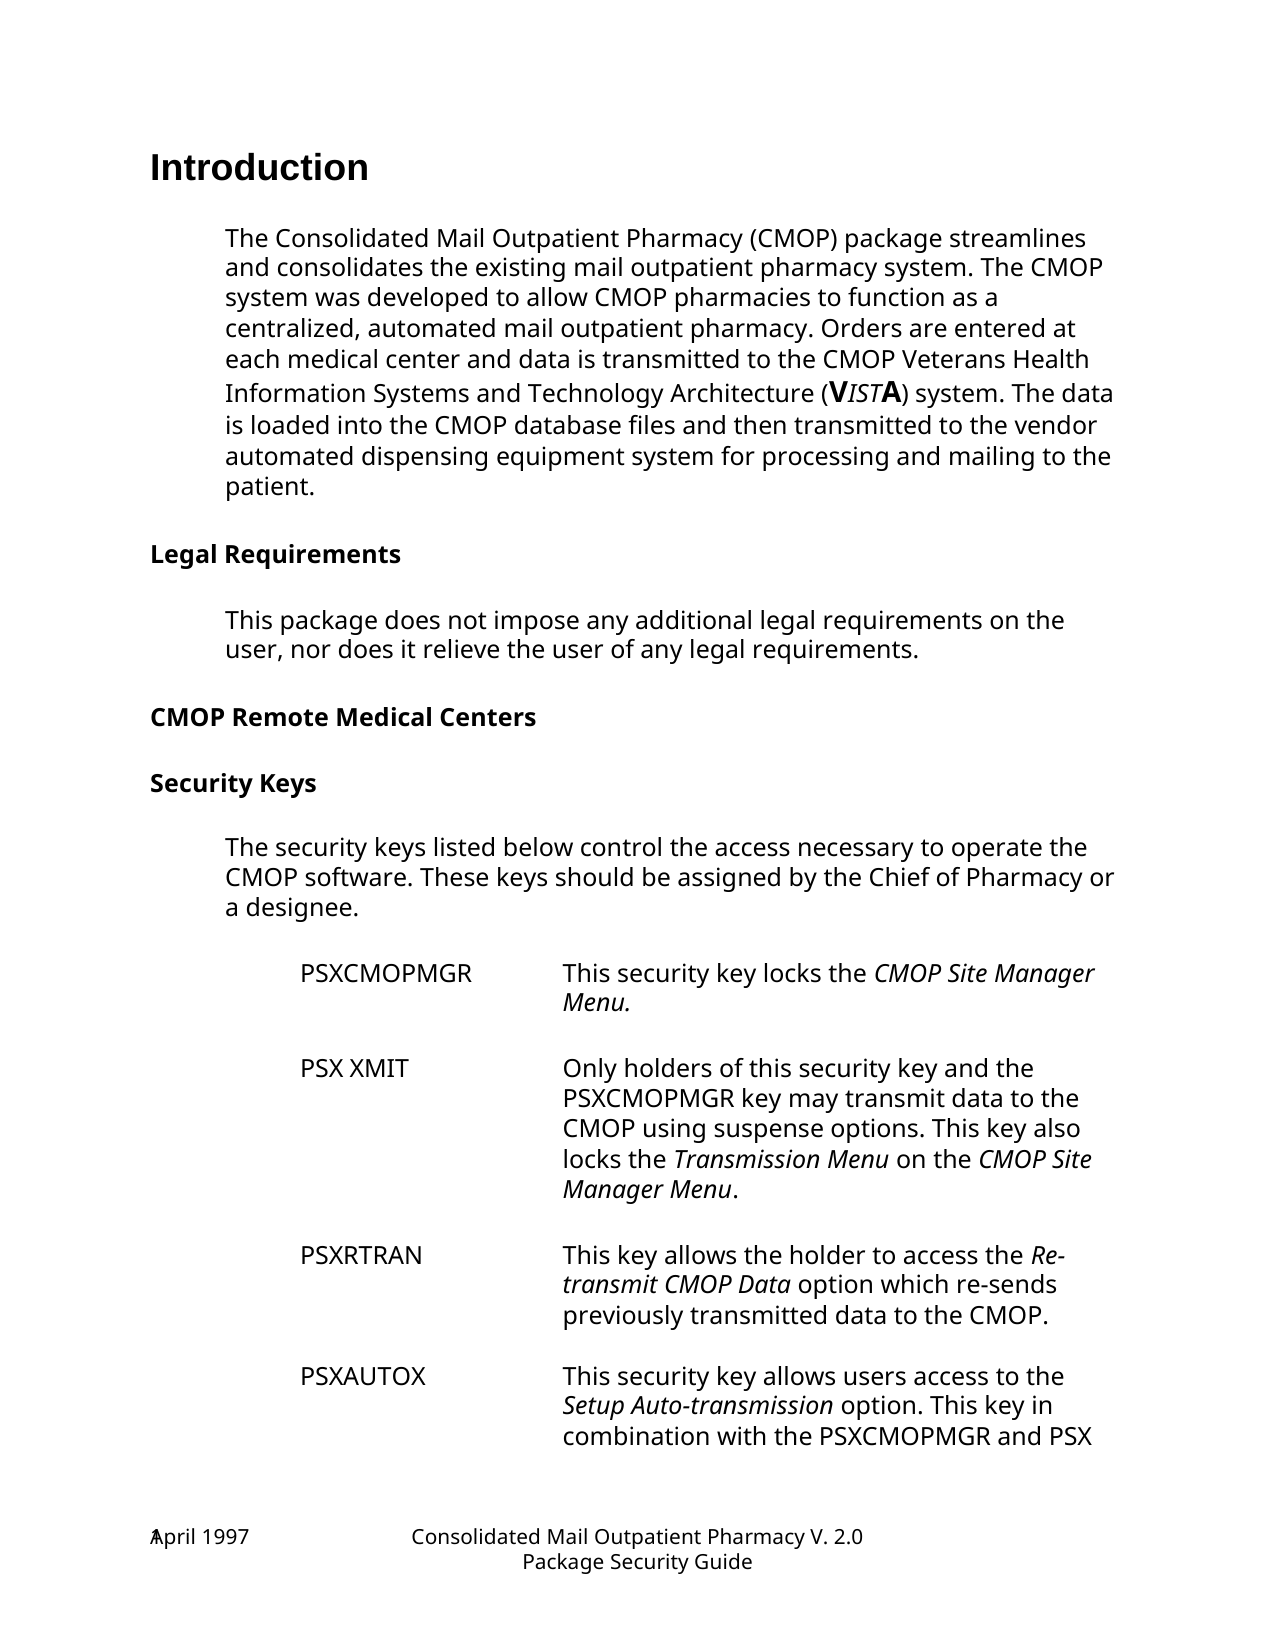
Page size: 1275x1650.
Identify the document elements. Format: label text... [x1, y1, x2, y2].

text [300, 1361, 1125, 1452]
subtitle Legal Requirements [150, 537, 1125, 571]
text PSXCMOPMGR This security key locks the CMOP Site Manager Menu. [300, 958, 1125, 1019]
subtitle Introduction [150, 150, 1125, 189]
text The Consolidated Mail Outpatient Pharmacy (CMOP) package streamlines and consolidates the existing mail outpatient pharmacy system. The CMOP system was developed to allow CMOP pharmacies to function as a centralized, automated mail outpatient pharmacy. Orders are entered at each medical center and data is transmitted to the CMOP Veterans Health Information Systems and Technology Architecture (VISTA) system. The data is loaded into the CMOP database files and then transmitted to the vendor automated dispensing equipment system for processing and mailing to the patient. [225, 223, 1125, 503]
text PSX XMIT Only holders of this security key and the PSXCMOPMGR key may transmit data to the CMOP using suspense options. This key also locks the Transmission Menu on the CMOP Site Manager Menu. [300, 1053, 1125, 1206]
subtitle CMOP Remote Medical Centers [150, 700, 1125, 734]
subtitle Security Keys [150, 768, 1125, 798]
text PSXRTRAN This key allows the holder to access the Re-transmit CMOP Data option which re-sends previously transmitted data to the CMOP. [300, 1240, 1125, 1332]
text The security keys listed below control the access necessary to operate the CMOP software. These keys should be assigned by the Chief of Pharmacy or a designee. [225, 832, 1125, 924]
text This package does not impose any additional legal requirements on the user, nor does it relieve the user of any legal requirements. [225, 605, 1125, 666]
